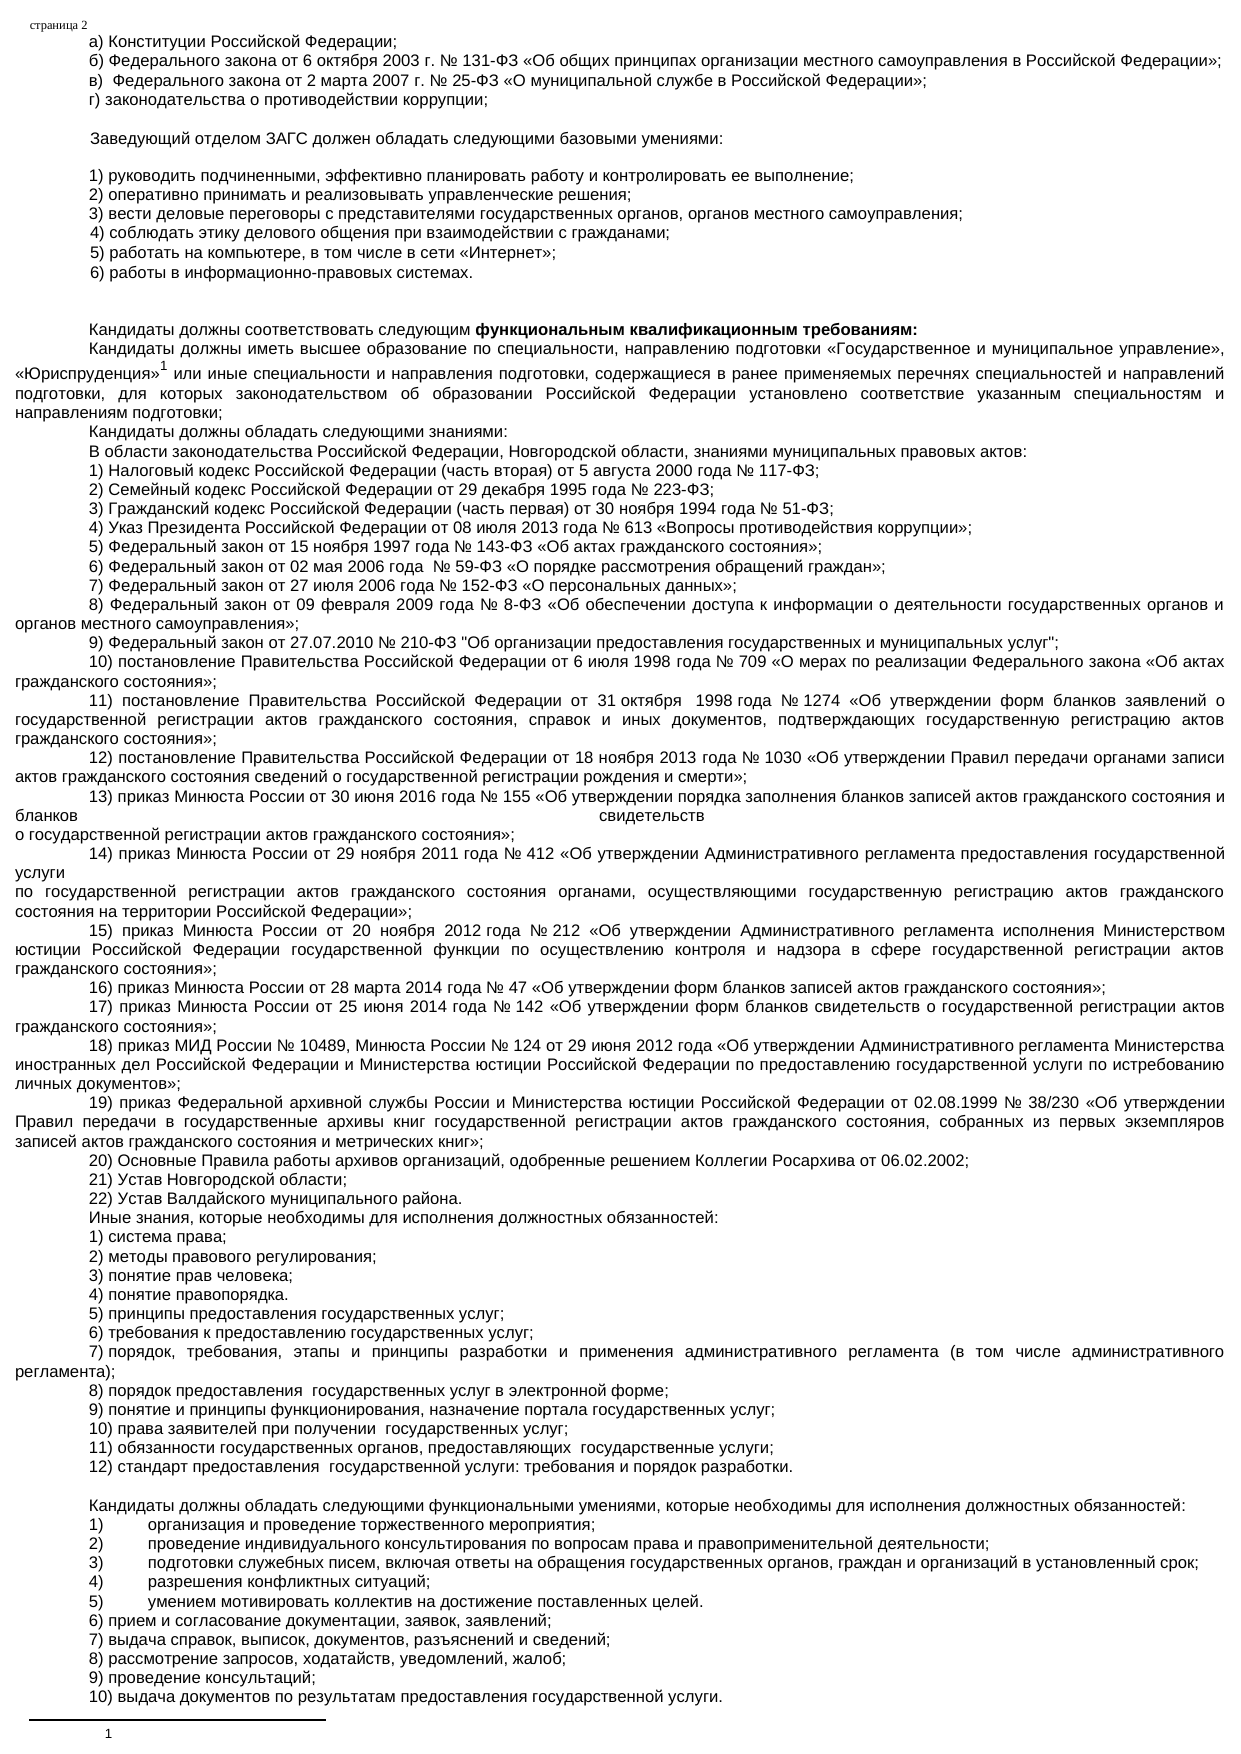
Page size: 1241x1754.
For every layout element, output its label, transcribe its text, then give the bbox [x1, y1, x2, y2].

text 2) методы правового регулирования; [15, 1246, 1226, 1266]
text 6) прием и согласование документации, заявок, заявлений; [15, 1611, 1226, 1630]
list Заведующий отделом ЗАГС должен обладать следующими базовыми умениями: [15, 129, 1226, 148]
text 2) оперативно принимать и реализовывать управленческие решения; [15, 185, 1226, 204]
text 17) приказ Минюста России от 25 июня 2014 года № 142 «Об утверждении форм бланков свидетельств о государственной регистрации актов гражданского состояния»; [15, 997, 1226, 1036]
list 6) работы в информационно-правовых системах. [15, 263, 1226, 282]
list 5) работать на компьютере, в том числе в сети «Интернет»; [15, 243, 1226, 262]
text 8) Федеральный закон от 09 февраля 2009 года № 8-ФЗ «Об обеспечении доступа к информации о деятельности государственных органов и органов местного самоуправления»; [15, 595, 1226, 633]
text 15) приказ Минюста России от 20 ноября 2012 года № 212 «Об утверждении Административного регламента исполнения Министерством юстиции Российской Федерации государственной функции по осуществлению контроля и надзора в сфере государственной регистрации актов гражданского состояния»; [15, 921, 1226, 978]
text 5) Федеральный закон от 15 ноября 1997 года № 143-ФЗ «Об актах гражданского состояния»; [15, 537, 1226, 556]
text 5) принципы предоставления государственных услуг; [15, 1304, 1226, 1323]
text Кандидаты должны обладать следующими знаниями: [15, 422, 1226, 441]
text 10) выдача документов по результатам предоставления государственной услуги. [15, 1687, 1226, 1706]
text 7) выдача справок, выписок, документов, разъяснений и сведений; [15, 1630, 1226, 1649]
list разрешения конфликтных ситуаций; [15, 1572, 1226, 1591]
text 4) Указ Президента Российской Федерации от 08 июля 2013 года № 613 «Вопросы противодействия коррупции»; [15, 518, 1226, 537]
text Кандидаты должны иметь высшее образование по специальности, направлению подготовки «Государственное и муниципальное управление», «Юриспруденция» или иные специальности и направления подготовки, содержащиеся в ранее применяемых перечнях специальностей и направлений подготовки, для которых законодательством об образовании Российской Федерации установлено соответствие указанным специальностям и направлениям подготовки; [15, 338, 1226, 422]
text 7) порядок, требования, этапы и принципы разработки и применения административного регламента (в том числе административного регламента); [15, 1342, 1226, 1381]
text 4) понятие правопорядка. [15, 1285, 1226, 1304]
text 2) Семейный кодекс Российской Федерации от 29 декабря 1995 года № 223-ФЗ; [15, 480, 1226, 499]
text 3) понятие прав человека; [15, 1266, 1226, 1285]
text 21) Устав Новгородской области; [15, 1170, 1226, 1189]
text 1) система права; [15, 1227, 1226, 1246]
text 9) понятие и принципы функционирования, назначение портала государственных услуг; [15, 1400, 1226, 1419]
text Кандидаты должны обладать следующими функциональными умениями, которые необходимы для исполнения должностных обязанностей: [15, 1496, 1226, 1515]
text Кандидаты должны соответствовать следующим функциональным квалификационным требованиям: [15, 319, 1226, 338]
text Иные знания, которые необходимы для исполнения должностных обязанностей: [15, 1208, 1226, 1227]
text 11) обязанности государственных органов, предоставляющих государственные услуги; [15, 1438, 1226, 1457]
list организация и проведение торжественного мероприятия; [15, 1515, 1226, 1534]
text 22) Устав Валдайского муниципального района. [15, 1189, 1226, 1208]
text 10) постановление Правительства Российской Федерации от 6 июля 1998 года № 709 «О мерах по реализации Федерального закона «Об актах гражданского состояния»; [15, 652, 1226, 691]
text 20) Основные Правила работы архивов организаций, одобренные решением Коллегии Росархива от 06.02.2002; [15, 1151, 1226, 1170]
text В области законодательства Российской Федерации, Новгородской области, знаниями муниципальных правовых актов: [15, 441, 1226, 461]
text а) Конституции Российской Федерации; [15, 32, 1226, 51]
text 10) права заявителей при получении государственных услуг; [15, 1419, 1226, 1438]
text 16) приказ Минюста России от 28 марта 2014 года № 47 «Об утверждении форм бланков записей актов гражданского состояния»; [15, 978, 1226, 997]
text 1) Налоговый кодекс Российской Федерации (часть вторая) от 5 августа 2000 года № 117-ФЗ; [15, 461, 1226, 480]
text 9) проведение консультаций; [15, 1668, 1226, 1687]
text 3) Гражданский кодекс Российской Федерации (часть первая) от 30 ноября 1994 года № 51-ФЗ; [15, 499, 1226, 518]
text 12) постановление Правительства Российской Федерации от 18 ноября 2013 года № 1030 «Об утверждении Правил передачи органами записи актов гражданского состояния сведений о государственной регистрации рождения и смерти»; [15, 748, 1226, 786]
text 8) порядок предоставления государственных услуг в электронной форме; [15, 1381, 1226, 1400]
text 1) руководить подчиненными, эффективно планировать работу и контролировать ее выполнение; [15, 166, 1226, 185]
text 12) стандарт предоставления государственной услуги: требования и порядок разработки. [15, 1457, 1226, 1476]
text 6) требования к предоставлению государственных услуг; [15, 1323, 1226, 1342]
text 3) вести деловые переговоры с представителями государственных органов, органов местного самоуправления; [15, 204, 1226, 223]
text 14) приказ Минюста России от 29 ноября 2011 года № 412 «Об утверждении Административного регламента предоставления государственной услуги по государственной регистрации актов гражданского состояния органами, осуществляющими государственную регистрацию актов гражданского состояния на территории Российской Федерации»; [15, 844, 1226, 921]
text 6) Федеральный закон от 02 мая 2006 года № 59-ФЗ «О порядке рассмотрения обращений граждан»; [15, 556, 1226, 576]
list подготовки служебных писем, включая ответы на обращения государственных органов, граждан и организаций в установленный срок; [15, 1553, 1226, 1572]
text в) Федерального закона от 2 марта . № 25-ФЗ «О муниципальной службе в Российской Федерации»; [15, 70, 1226, 89]
text 19) приказ Федеральной архивной службы России и Министерства юстиции Российской Федерации от 02.08.1999 № 38/230 «Об утверждении Правил передачи в государственные архивы книг государственной регистрации актов гражданского состояния, собранных из первых экземпляров записей актов гражданского состояния и метрических книг»; [15, 1093, 1226, 1151]
text 8) рассмотрение запросов, ходатайств, уведомлений, жалоб; [15, 1649, 1226, 1668]
text 11) постановление Правительства Российской Федерации от 31 октября 1998 года № 1274 «Об утверждении форм бланков заявлений о государственной регистрации актов гражданского состояния, справок и иных документов, подтверждающих государственную регистрацию актов гражданского состояния»; [15, 691, 1226, 748]
text 9) Федеральный закон от 27.07.2010 № 210-ФЗ "Об организации предоставления государственных и муниципальных услуг"; [15, 633, 1226, 652]
text б) Федерального закона от 6 октября . № 131-ФЗ «Об общих принципах организации местного самоуправления в Российской Федерации»; [15, 51, 1226, 70]
text 7) Федеральный закон от 27 июля 2006 года № 152-ФЗ «О персональных данных»; [15, 576, 1226, 595]
text 18) приказ МИД России № 10489, Минюста России № 124 от 29 июня 2012 года «Об утверждении Административного регламента Министерства иностранных дел Российской Федерации и Министерства юстиции Российской Федерации по предоставлению государственной услуги по истребованию личных документов»; [15, 1036, 1226, 1093]
text 13) приказ Минюста России от 30 июня 2016 года № 155 «Об утверждении порядка заполнения бланков записей актов гражданского состояния и бланков свидетельств о государственной регистрации актов гражданского состояния»; [15, 786, 1226, 844]
list умением мотивировать коллектив на достижение поставленных целей. [15, 1591, 1226, 1611]
text г) законодательства о противодействии коррупции; [15, 89, 1226, 109]
list проведение индивидуального консультирования по вопросам права и правоприменительной деятельности; [15, 1534, 1226, 1553]
list 4) соблюдать этику делового общения при взаимодействии с гражданами; [15, 223, 1226, 242]
